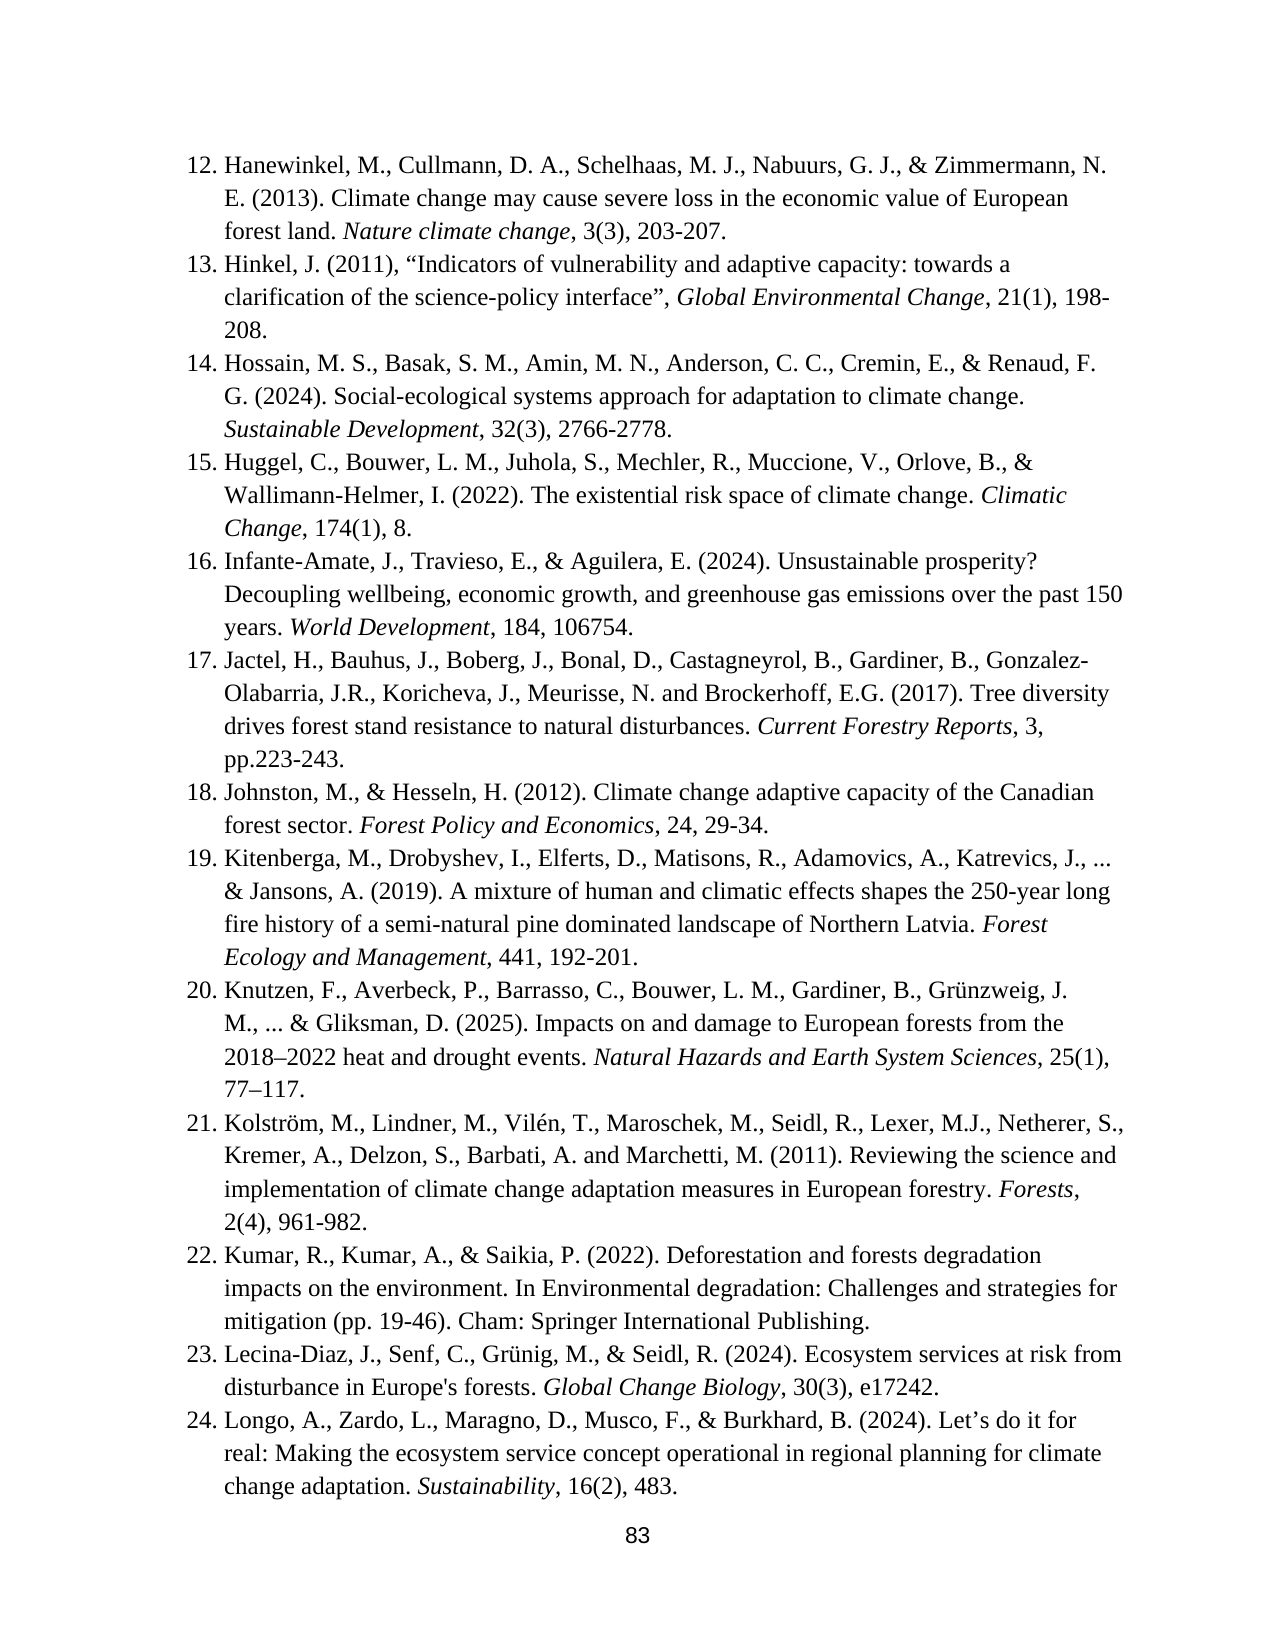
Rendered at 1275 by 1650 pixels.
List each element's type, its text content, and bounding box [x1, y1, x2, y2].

list Hinkel, J. (2011), “Indicators of vulnerability and adaptive capacity: towards a clarification of the science-policy interface”, Global Environmental Change, 21(1), 198-208. [186, 249, 1125, 344]
list Hanewinkel, M., Cullmann, D. A., Schelhaas, M. J., Nabuurs, G. J., & Zimmermann, N. E. (2013). Climate change may cause severe loss in the economic value of European forest land. Nature climate change, 3(3), 203-207. [186, 150, 1125, 245]
list Lecina‐Diaz, J., Senf, C., Grünig, M., & Seidl, R. (2024). Ecosystem services at risk from disturbance in Europe's forests. Global Change Biology, 30(3), e17242. [186, 1339, 1125, 1401]
list Jactel, H., Bauhus, J., Boberg, J., Bonal, D., Castagneyrol, B., Gardiner, B., Gonzalez-Olabarria, J.R., Koricheva, J., Meurisse, N. and Brockerhoff, E.G. (2017). Tree diversity drives forest stand resistance to natural disturbances. Current Forestry Reports, 3, pp.223-243. [186, 645, 1125, 773]
list Huggel, C., Bouwer, L. M., Juhola, S., Mechler, R., Muccione, V., Orlove, B., & Wallimann-Helmer, I. (2022). The existential risk space of climate change. Climatic Change, 174(1), 8. [186, 447, 1125, 542]
list Infante-Amate, J., Travieso, E., & Aguilera, E. (2024). Unsustainable prosperity? Decoupling wellbeing, economic growth, and greenhouse gas emissions over the past 150 years. World Development, 184, 106754. [186, 546, 1125, 641]
list Knutzen, F., Averbeck, P., Barrasso, C., Bouwer, L. M., Gardiner, B., Grünzweig, J. M., ... & Gliksman, D. (2025). Impacts on and damage to European forests from the 2018–2022 heat and drought events. Natural Hazards and Earth System Sciences, 25(1), 77–117. [186, 976, 1125, 1103]
list Johnston, M., & Hesseln, H. (2012). Climate change adaptive capacity of the Canadian forest sector. Forest Policy and Economics, 24, 29-34. [186, 777, 1125, 839]
list Kumar, R., Kumar, A., & Saikia, P. (2022). Deforestation and forests degradation impacts on the environment. In Environmental degradation: Challenges and strategies for mitigation (pp. 19-46). Cham: Springer International Publishing. [186, 1240, 1125, 1334]
list Hossain, M. S., Basak, S. M., Amin, M. N., Anderson, C. C., Cremin, E., & Renaud, F. G. (2024). Social‐ecological systems approach for adaptation to climate change. Sustainable Development, 32(3), 2766-2778. [186, 348, 1125, 443]
list Longo, A., Zardo, L., Maragno, D., Musco, F., & Burkhard, B. (2024). Let’s do it for real: Making the ecosystem service concept operational in regional planning for climate change adaptation. Sustainability, 16(2), 483. [186, 1405, 1125, 1499]
list Kitenberga, M., Drobyshev, I., Elferts, D., Matisons, R., Adamovics, A., Katrevics, J., ... & Jansons, A. (2019). A mixture of human and climatic effects shapes the 250-year long fire history of a semi-natural pine dominated landscape of Northern Latvia. Forest Ecology and Management, 441, 192-201. [186, 843, 1125, 971]
list Kolström, M., Lindner, M., Vilén, T., Maroschek, M., Seidl, R., Lexer, M.J., Netherer, S., Kremer, A., Delzon, S., Barbati, A. and Marchetti, M. (2011). Reviewing the science and implementation of climate change adaptation measures in European forestry. Forests, 2(4), 961-982. [186, 1108, 1125, 1235]
